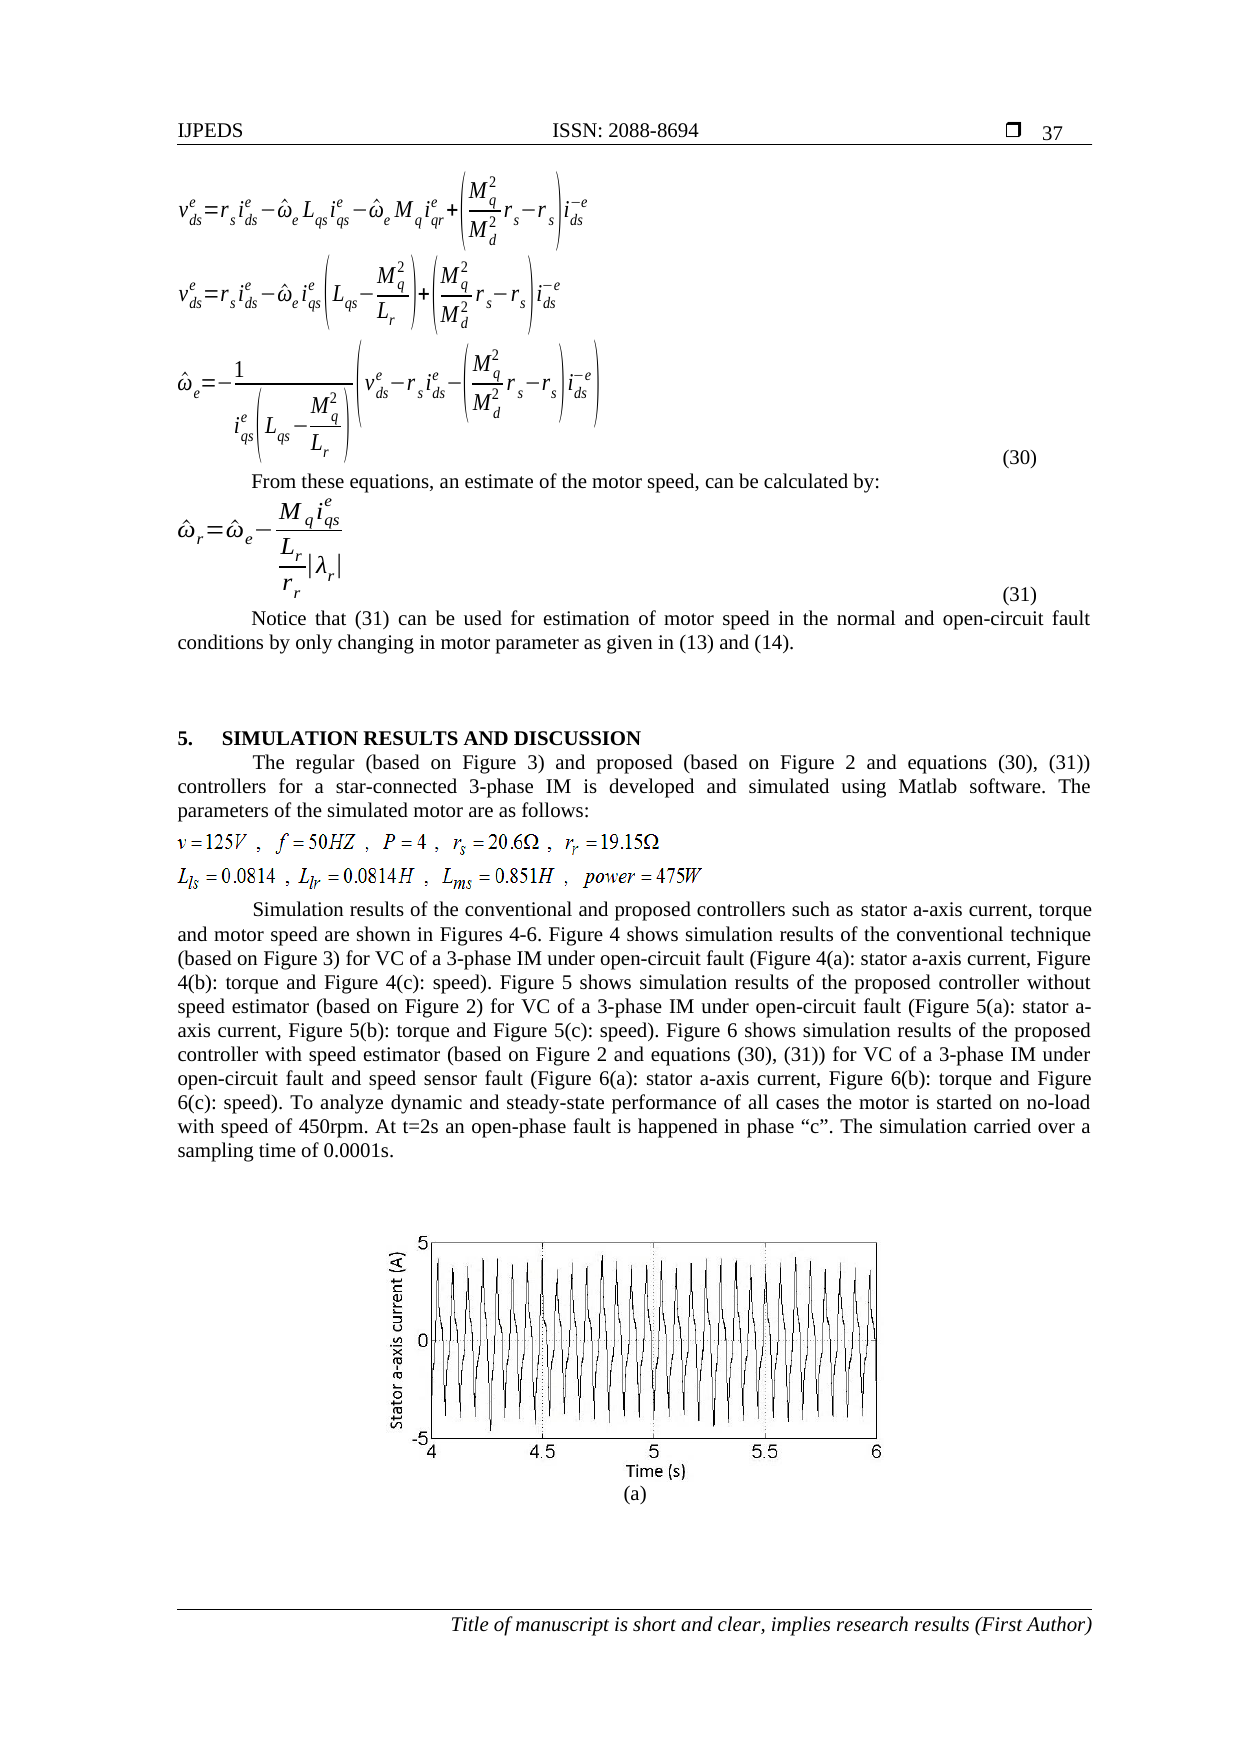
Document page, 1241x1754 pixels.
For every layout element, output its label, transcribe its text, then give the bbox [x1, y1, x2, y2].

text From these equations, an estimate of the motor speed, can be calculated by: [177, 469, 1092, 493]
text The regular (based on Figure 3) and proposed (based on Figure 2 and equations (30), (31)) controllers for a star-connected 3-phase IM is developed and simulated using Matlab software. The parameters of the simulated motor are as follows: [177, 750, 1092, 822]
text Simulation results of the conventional and proposed controllers such as stator a-axis current, torque and motor speed are shown in Figures 4-6. Figure 4 shows simulation results of the conventional technique (based on Figure 3) for VC of a 3-phase IM under open-circuit fault (Figure 4(a): stator a-axis current, Figure 4(b): torque and Figure 4(c): speed). Figure 5 shows simulation results of the proposed controller without speed estimator (based on Figure 2) for VC of a 3-phase IM under open-circuit fault (Figure 5(a): stator a-axis current, Figure 5(b): torque and Figure 5(c): speed). Figure 6 shows simulation results of the proposed controller with speed estimator (based on Figure 2 and equations (30), (31)) for VC of a 3-phase IM under open-circuit fault and speed sensor fault (Figure 6(a): stator a-axis current, Figure 6(b): torque and Figure 6(c): speed). To analyze dynamic and steady-state performance of all cases the motor is started on no-load with speed of 450rpm. At t=2s an open-phase fault is happened in phase “c”. The simulation carried over a sampling time of 0.0001s. [177, 897, 1092, 1162]
text Notice that (31) can be used for estimation of motor speed in the normal and open-circuit fault conditions by only changing in motor parameter as given in (13) and (14). [177, 606, 1092, 654]
picture [386, 1234, 884, 1482]
text (31) [177, 493, 1092, 606]
text (30) [177, 169, 1092, 469]
text (a) [177, 1481, 1092, 1505]
list SIMULATION RESULTS AND DISCUSSION [177, 726, 1092, 750]
